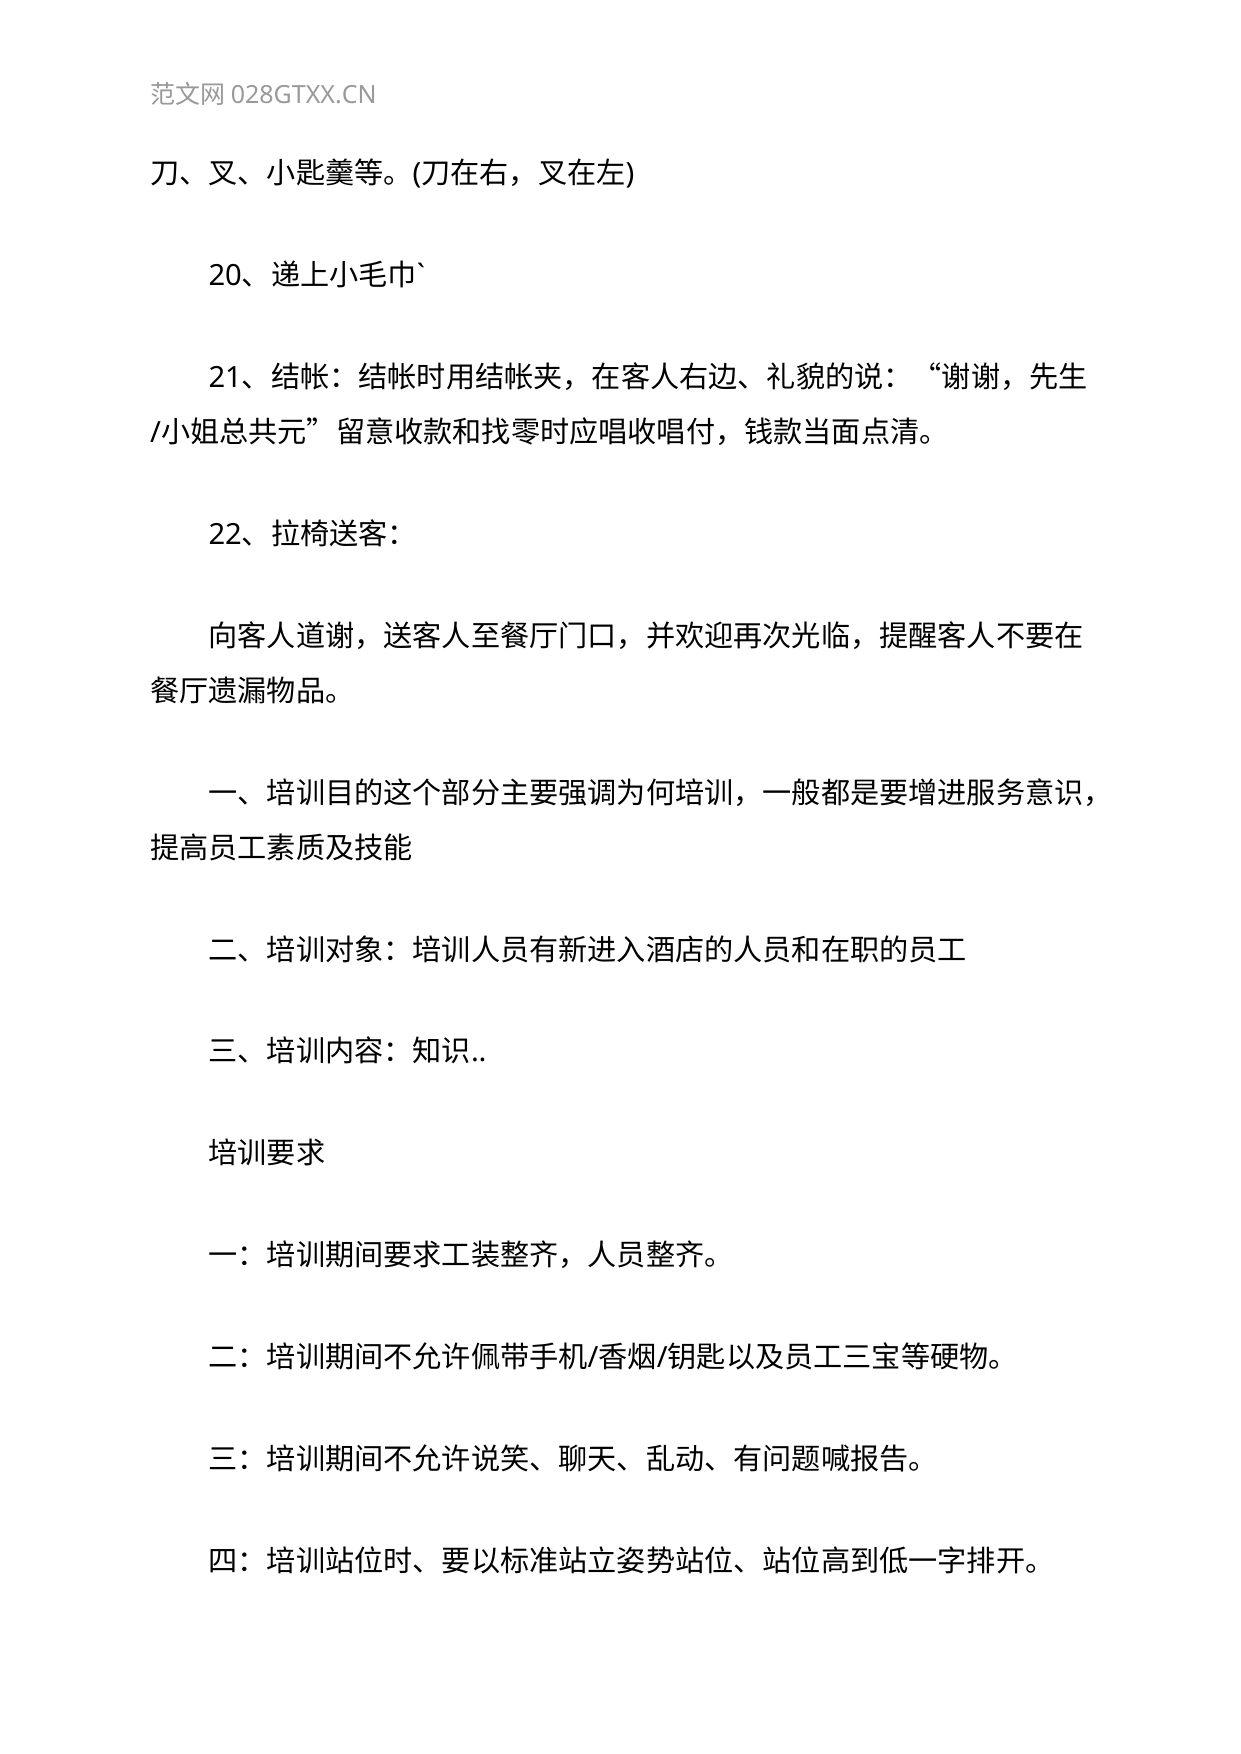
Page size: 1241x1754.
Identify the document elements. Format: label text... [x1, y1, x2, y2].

text 一、培训目的这个部分主要强调为何培训，一般都是要增进服务意识，提高员工素质及技能 [150, 769, 1090, 867]
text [150, 150, 1090, 192]
text 三：培训期间不允许说笑、聊天、乱动、有问题喊报告。 [150, 1436, 1090, 1478]
text 向客人道谢，送客人至餐厅门口，并欢迎再次光临，提醒客人不要在餐厅遗漏物品。 [150, 613, 1090, 710]
text 一：培训期间要求工装整齐，人员整齐。 [150, 1232, 1090, 1274]
text 四：培训站位时、要以标准站立姿势站位、站位高到低一字排开。 [150, 1537, 1090, 1579]
text 22、拉椅送客： [150, 511, 1090, 553]
text 21、结帐：结帐时用结帐夹，在客人右边、礼貌的说：“谢谢，先生/小姐总共元”留意收款和找零时应唱收唱付，钱款当面点清。 [150, 354, 1090, 451]
text 二：培训期间不允许佩带手机/香烟/钥匙以及员工三宝等硬物。 [150, 1333, 1090, 1376]
text 培训要求 [150, 1130, 1090, 1172]
text 二、培训对象：培训人员有新进入酒店的人员和在职的员工 [150, 926, 1090, 968]
text 20、递上小毛巾` [150, 252, 1090, 294]
text 三、培训内容：知识.. [150, 1028, 1090, 1070]
